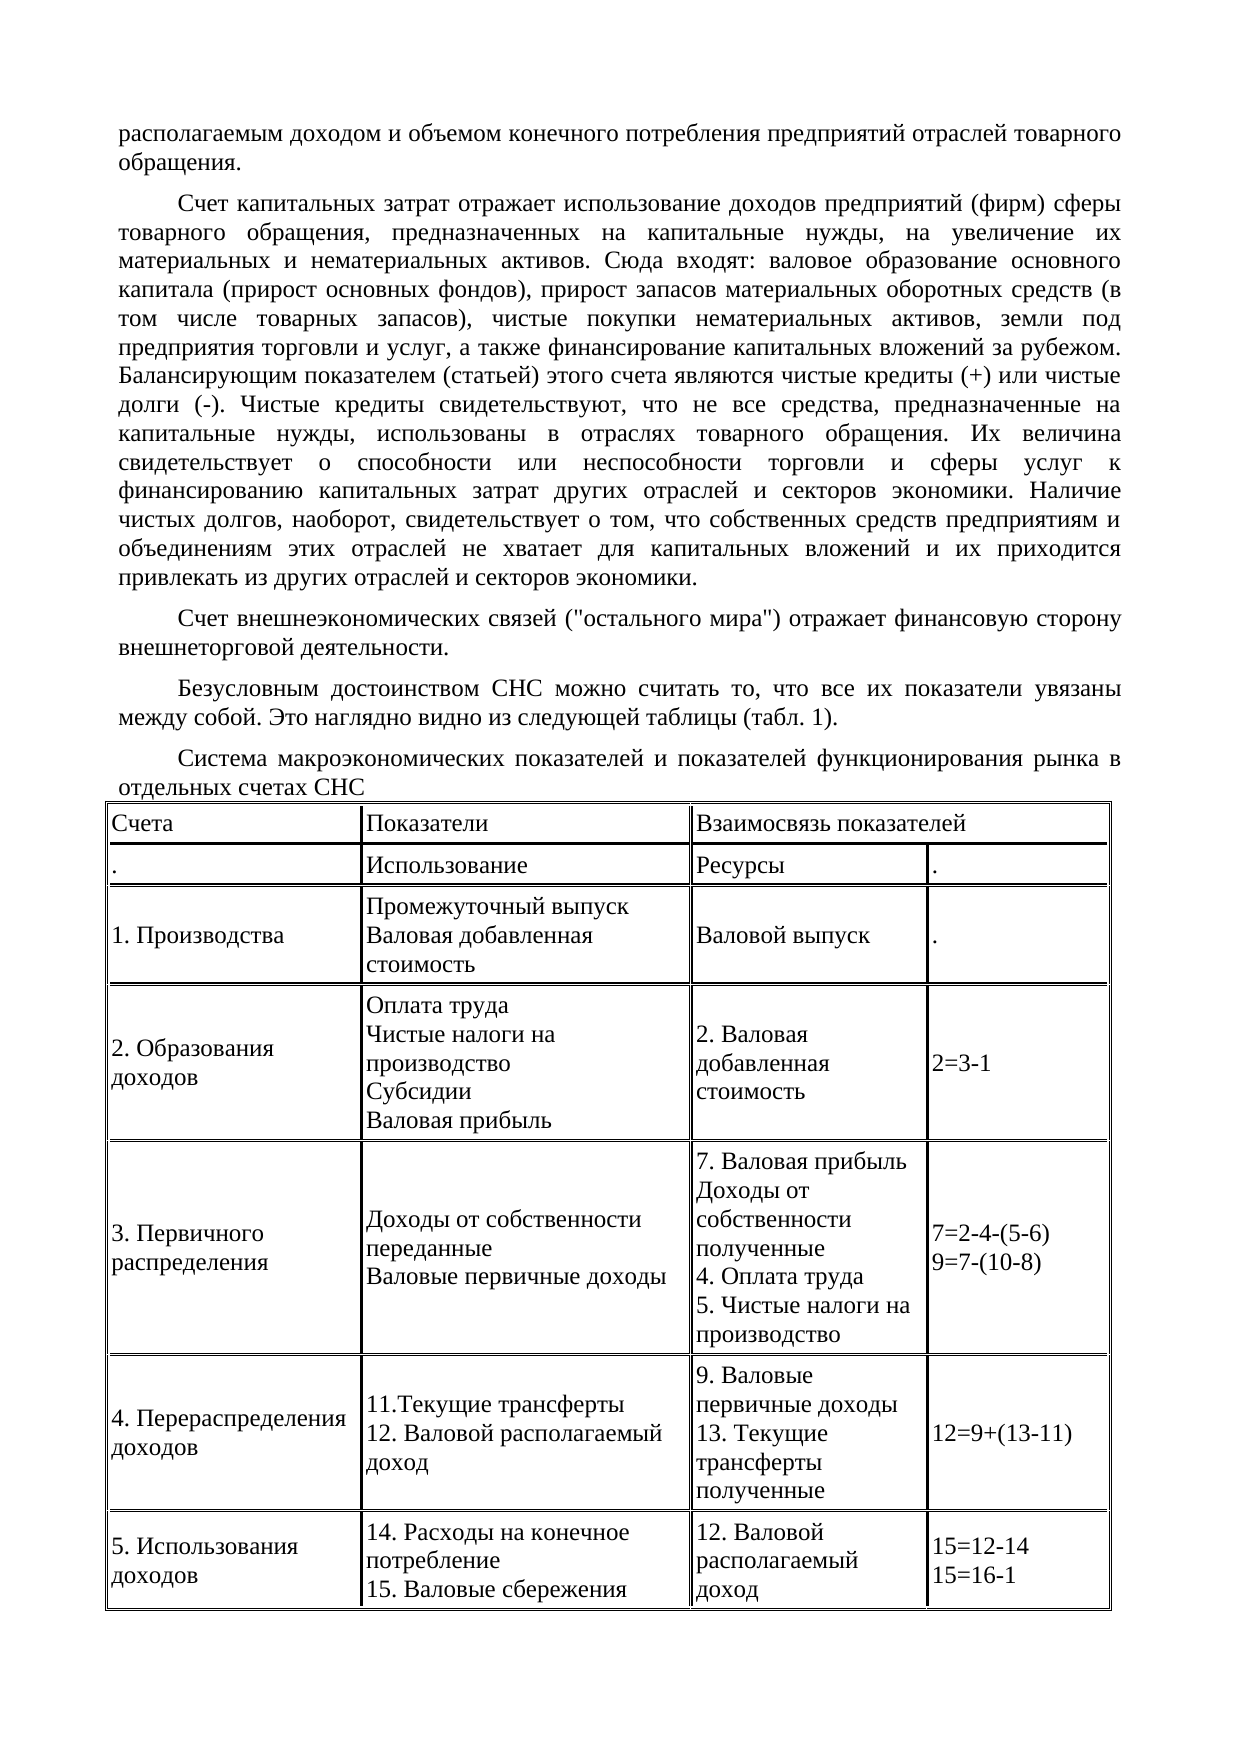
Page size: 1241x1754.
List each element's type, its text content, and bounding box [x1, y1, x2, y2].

table_cell Ресурсы [693, 845, 926, 883]
table_cell . [108, 842, 360, 883]
table_cell Валовой выпуск [693, 887, 926, 982]
table_cell 5. Использования доходов [106, 1509, 361, 1608]
text Счет внешнеэкономических связей ("остального мира") отражает финансовую сторону внешнеторговой деятельности. [118, 603, 1122, 661]
table_cell Использование [363, 845, 689, 883]
table_cell 2=3-1 [929, 982, 1109, 1138]
table_cell 2. Образования доходов [108, 982, 360, 1138]
table_cell Оплата труда Чистые налоги на производство Субсидии Валовая прибыль [363, 986, 689, 1138]
table_cell 3. Первичного распределения [108, 1139, 360, 1352]
text Счет капитальных затрат отражает использование доходов предприятий (фирм) сферы товарного обращения, предназначенных на капитальные нужды, на увеличение их материальных и нематериальных активов. Сюда входят: валовое образование основного капитала (прирост основных фондов), прирост запасов материальных оборотных средств (в том числе товарных запасов), чистые покупки нематериальных активов, земли под предприятия торговли и услуг, а также финансирование капитальных вложений за рубежом. Балансирующим показателем (статьей) этого счета являются чистые кредиты (+) или чистые долги (-). Чистые кредиты свидетельствуют, что не все средства, предназначенные на капитальные нужды, использованы в отраслях товарного обращения. Их величина свидетельствует о способности или неспособности торговли и сферы услуг к финансированию капитальных затрат других отраслей и секторов экономики. Наличие чистых долгов, наоборот, свидетельствует о том, что собственных средств предприятиям и объединениям этих отраслей не хватает для капитальных вложений и их приходится привлекать из других отраслей и секторов экономики. [118, 188, 1122, 591]
table_cell 7=2-4-(5-6) 9=7-(10-8) [929, 1139, 1109, 1352]
table_cell 9. Валовые первичные доходы 13. Текущие трансферты полученные [693, 1356, 926, 1509]
table_cell 7. Валовая прибыль Доходы от собственности полученные 4. Оплата труда 5. Чистые налоги на производство [693, 1142, 926, 1352]
table_cell 2. Валовая добавленная стоимость [693, 986, 926, 1138]
table_cell Промежуточный выпуск Валовая добавленная стоимость [363, 887, 689, 982]
text Система макроэкономических показателей и показателей функционирования рынка в отдельных счетах СНС [118, 743, 1122, 801]
text Безусловным достоинством СНС можно считать то, что все их показатели увязаны между собой. Это наглядно видно из следующей таблицы (табл. 1). [118, 673, 1122, 731]
table_header Взаимосвязь показателей [691, 804, 1109, 842]
table_cell 14. Расходы на конечное потребление 15. Валовые сбережения [361, 1509, 691, 1608]
table_cell Доходы от собственности переданные Валовые первичные доходы [363, 1142, 689, 1352]
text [118, 118, 1122, 176]
table_header Показатели [361, 802, 691, 842]
table_cell 11.Текущие трансферты 12. Валовой располагаемый доход [363, 1356, 689, 1509]
table_header Счета [108, 804, 361, 842]
table_cell 1. Производства [108, 883, 360, 982]
table_cell 12. Валовой располагаемый доход [691, 1512, 927, 1608]
table_cell 12=9+(13-11) [929, 1353, 1109, 1509]
table_cell 15=12-14 15=16-1 [927, 1509, 1110, 1608]
table_cell . [929, 883, 1109, 982]
table_cell . [929, 842, 1109, 883]
table_cell 4. Перераспределения доходов [108, 1353, 360, 1509]
